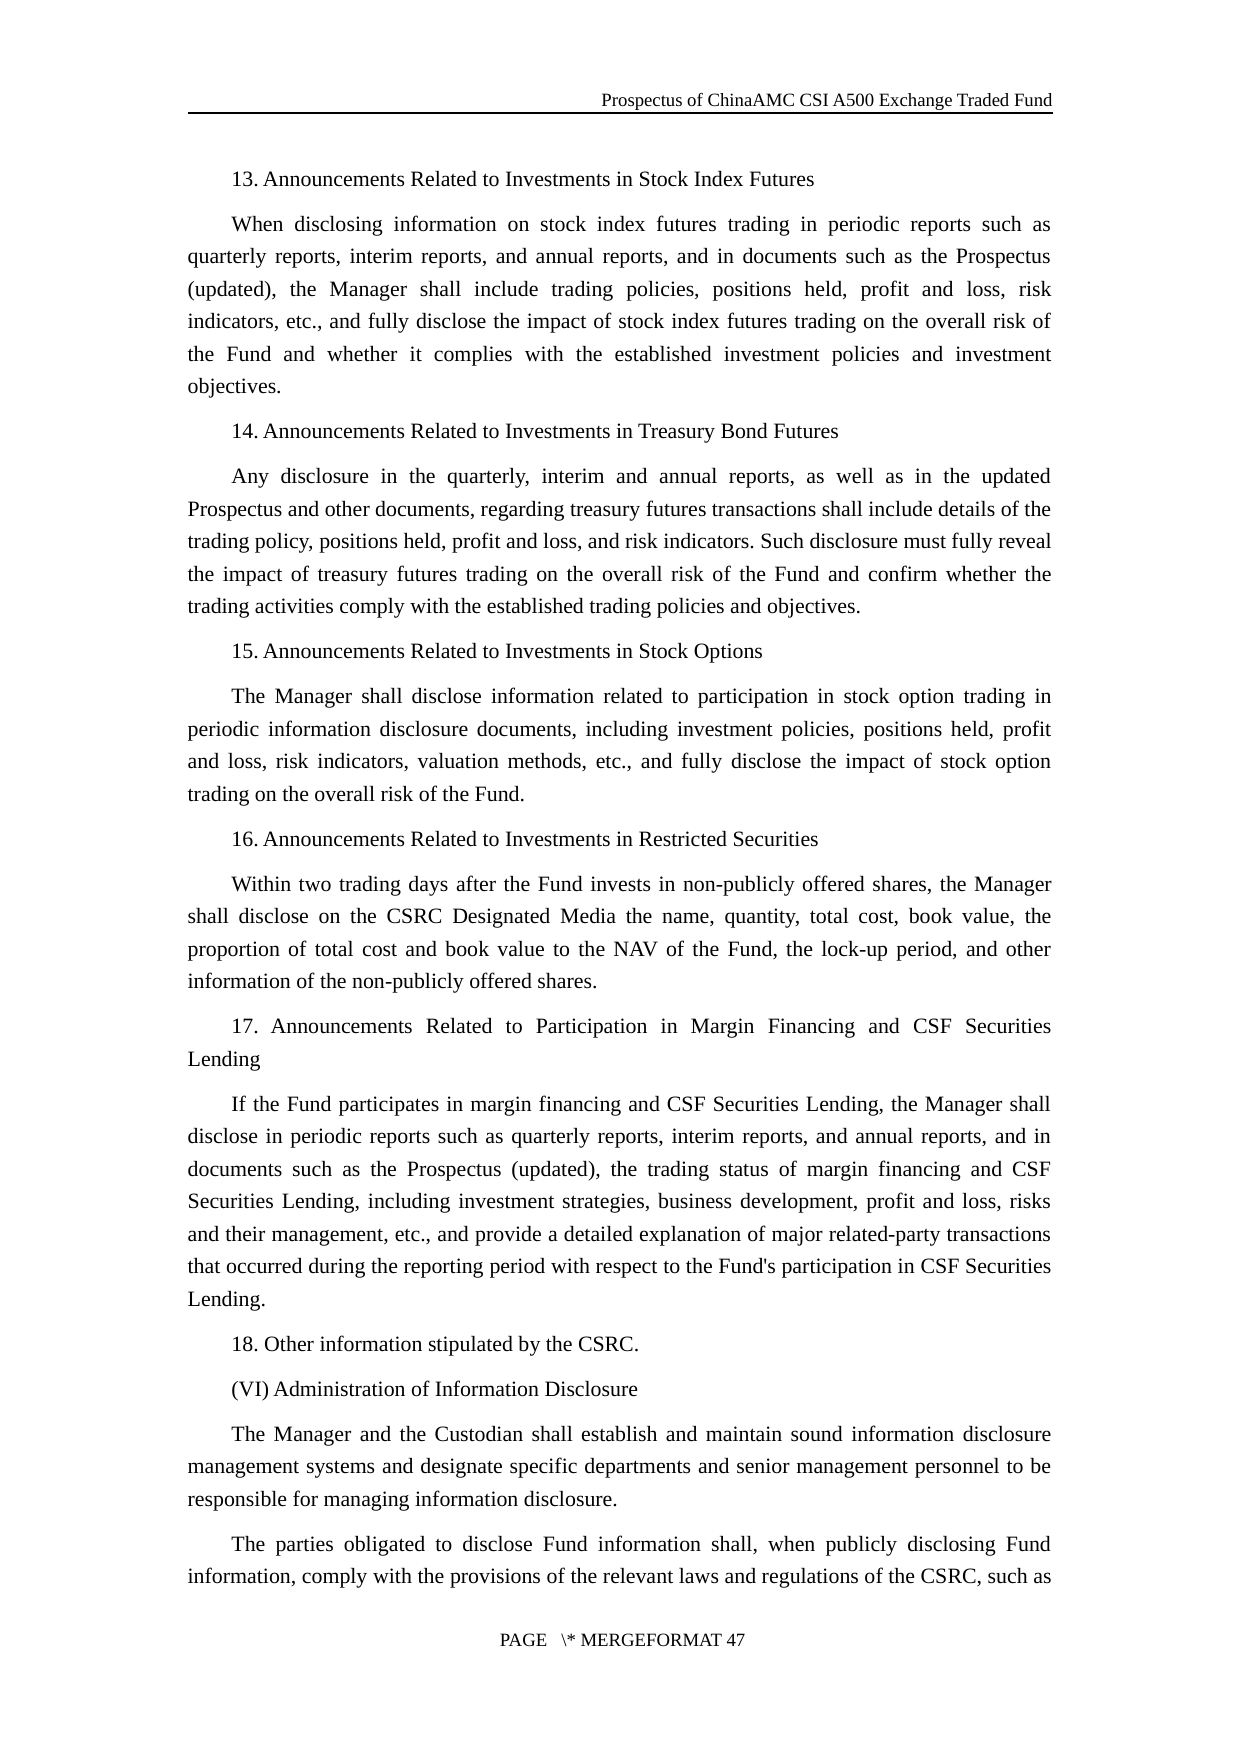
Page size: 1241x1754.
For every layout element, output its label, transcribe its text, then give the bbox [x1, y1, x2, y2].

text (VI) Administration of Information Disclosure [187, 1372, 1053, 1404]
text 13. Announcements Related to Investments in Stock Index Futures [187, 162, 1053, 194]
text The Manager shall disclose information related to participation in stock option trading in periodic information disclosure documents, including investment policies, positions held, profit and loss, risk indicators, valuation methods, etc., and fully disclose the impact of stock option trading on the overall risk of the Fund. [187, 679, 1053, 809]
text When disclosing information on stock index futures trading in periodic reports such as quarterly reports, interim reports, and annual reports, and in documents such as the Prospectus (updated), the Manager shall include trading policies, positions held, profit and loss, risk indicators, etc., and fully disclose the impact of stock index futures trading on the overall risk of the Fund and whether it complies with the established investment policies and investment objectives. [187, 207, 1053, 402]
text The Manager and the Custodian shall establish and maintain sound information disclosure management systems and designate specific departments and senior management personnel to be responsible for managing information disclosure. [187, 1417, 1053, 1514]
text If the Fund participates in margin financing and CSF Securities Lending, the Manager shall disclose in periodic reports such as quarterly reports, interim reports, and annual reports, and in documents such as the Prospectus (updated), the trading status of margin financing and CSF Securities Lending, including investment strategies, business development, profit and loss, risks and their management, etc., and provide a detailed explanation of major related-party transactions that occurred during the reporting period with respect to the Fund's participation in CSF Securities Lending. [187, 1087, 1053, 1314]
text 16. Announcements Related to Investments in Restricted Securities [187, 822, 1053, 854]
text Within two trading days after the Fund invests in non-publicly offered shares, the Manager shall disclose on the CSRC Designated Media the name, quantity, total cost, book value, the proportion of total cost and book value to the NAV of the Fund, the lock-up period, and other information of the non-publicly offered shares. [187, 867, 1053, 997]
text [187, 1527, 1053, 1592]
text 18. Other information stipulated by the CSRC. [187, 1327, 1053, 1359]
text 14. Announcements Related to Investments in Treasury Bond Futures [187, 414, 1053, 447]
text 17. Announcements Related to Participation in Margin Financing and CSF Securities Lending [187, 1009, 1053, 1074]
text Any disclosure in the quarterly, interim and annual reports, as well as in the updated Prospectus and other documents, regarding treasury futures transactions shall include details of the trading policy, positions held, profit and loss, and risk indicators. Such disclosure must fully reveal the impact of treasury futures trading on the overall risk of the Fund and confirm whether the trading activities comply with the established trading policies and objectives. [187, 459, 1053, 622]
text 15. Announcements Related to Investments in Stock Options [187, 634, 1053, 667]
